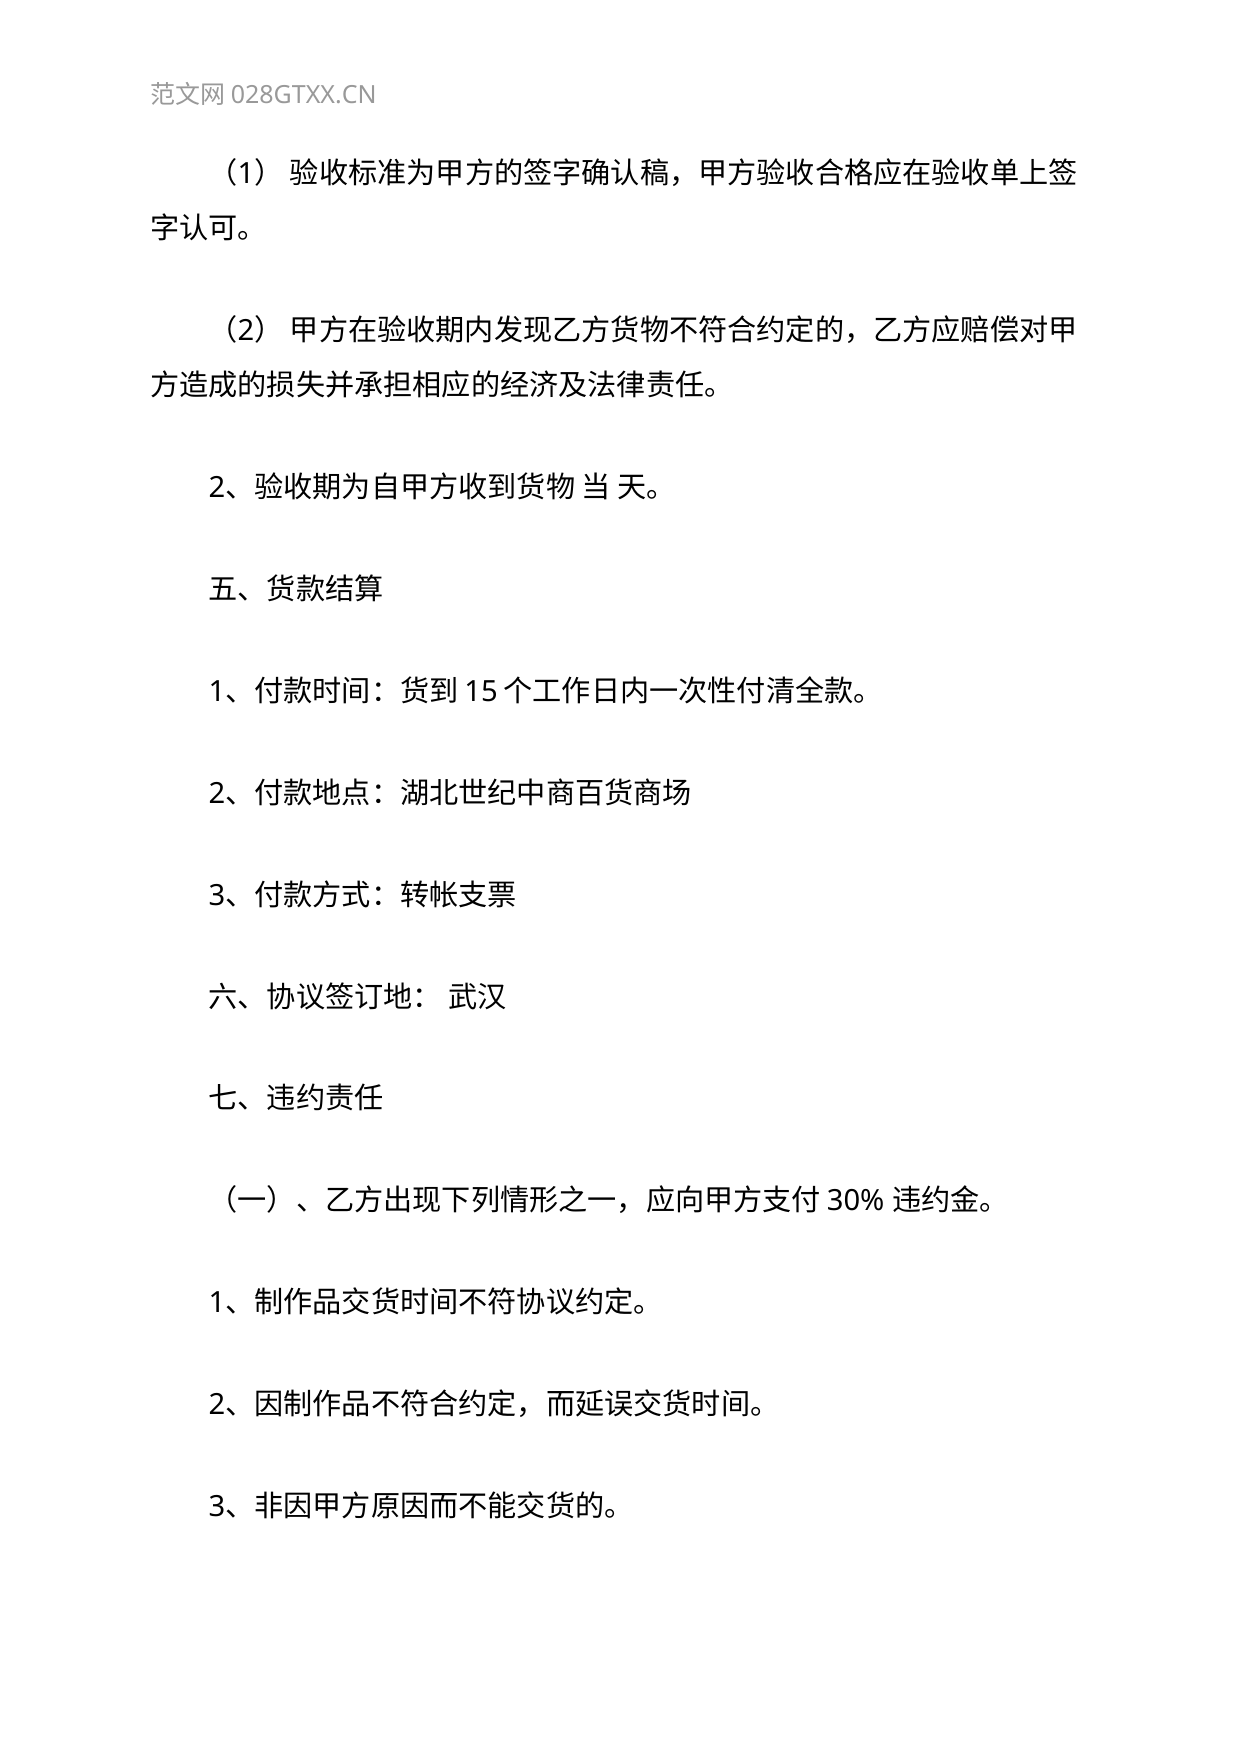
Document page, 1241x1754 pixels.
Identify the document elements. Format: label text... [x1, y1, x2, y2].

text （2） 甲方在验收期内发现乙方货物不符合约定的，乙方应赔偿对甲方造成的损失并承担相应的经济及法律责任。 [150, 307, 1090, 404]
text （一）、乙方出现下列情形之一，应向甲方支付30% 违约金。 [150, 1177, 1090, 1219]
text 五、货款结算 [150, 566, 1090, 608]
text 1、制作品交货时间不符协议约定。 [150, 1279, 1090, 1321]
text 2、付款地点：湖北世纪中商百货商场 [150, 769, 1090, 812]
text 六、协议签订地： 武汉 [150, 973, 1090, 1016]
text 七、违约责任 [150, 1075, 1090, 1117]
text 2、验收期为自甲方收到货物 当 天。 [150, 463, 1090, 506]
text 3、非因甲方原因而不能交货的。 [150, 1483, 1090, 1525]
text 2、因制作品不符合约定，而延误交货时间。 [150, 1381, 1090, 1423]
text 1、付款时间：货到15个工作日内一次性付清全款。 [150, 667, 1090, 710]
text （1） 验收标准为甲方的签字确认稿，甲方验收合格应在验收单上签字认可。 [150, 150, 1090, 247]
text 3、付款方式：转帐支票 [150, 871, 1090, 914]
